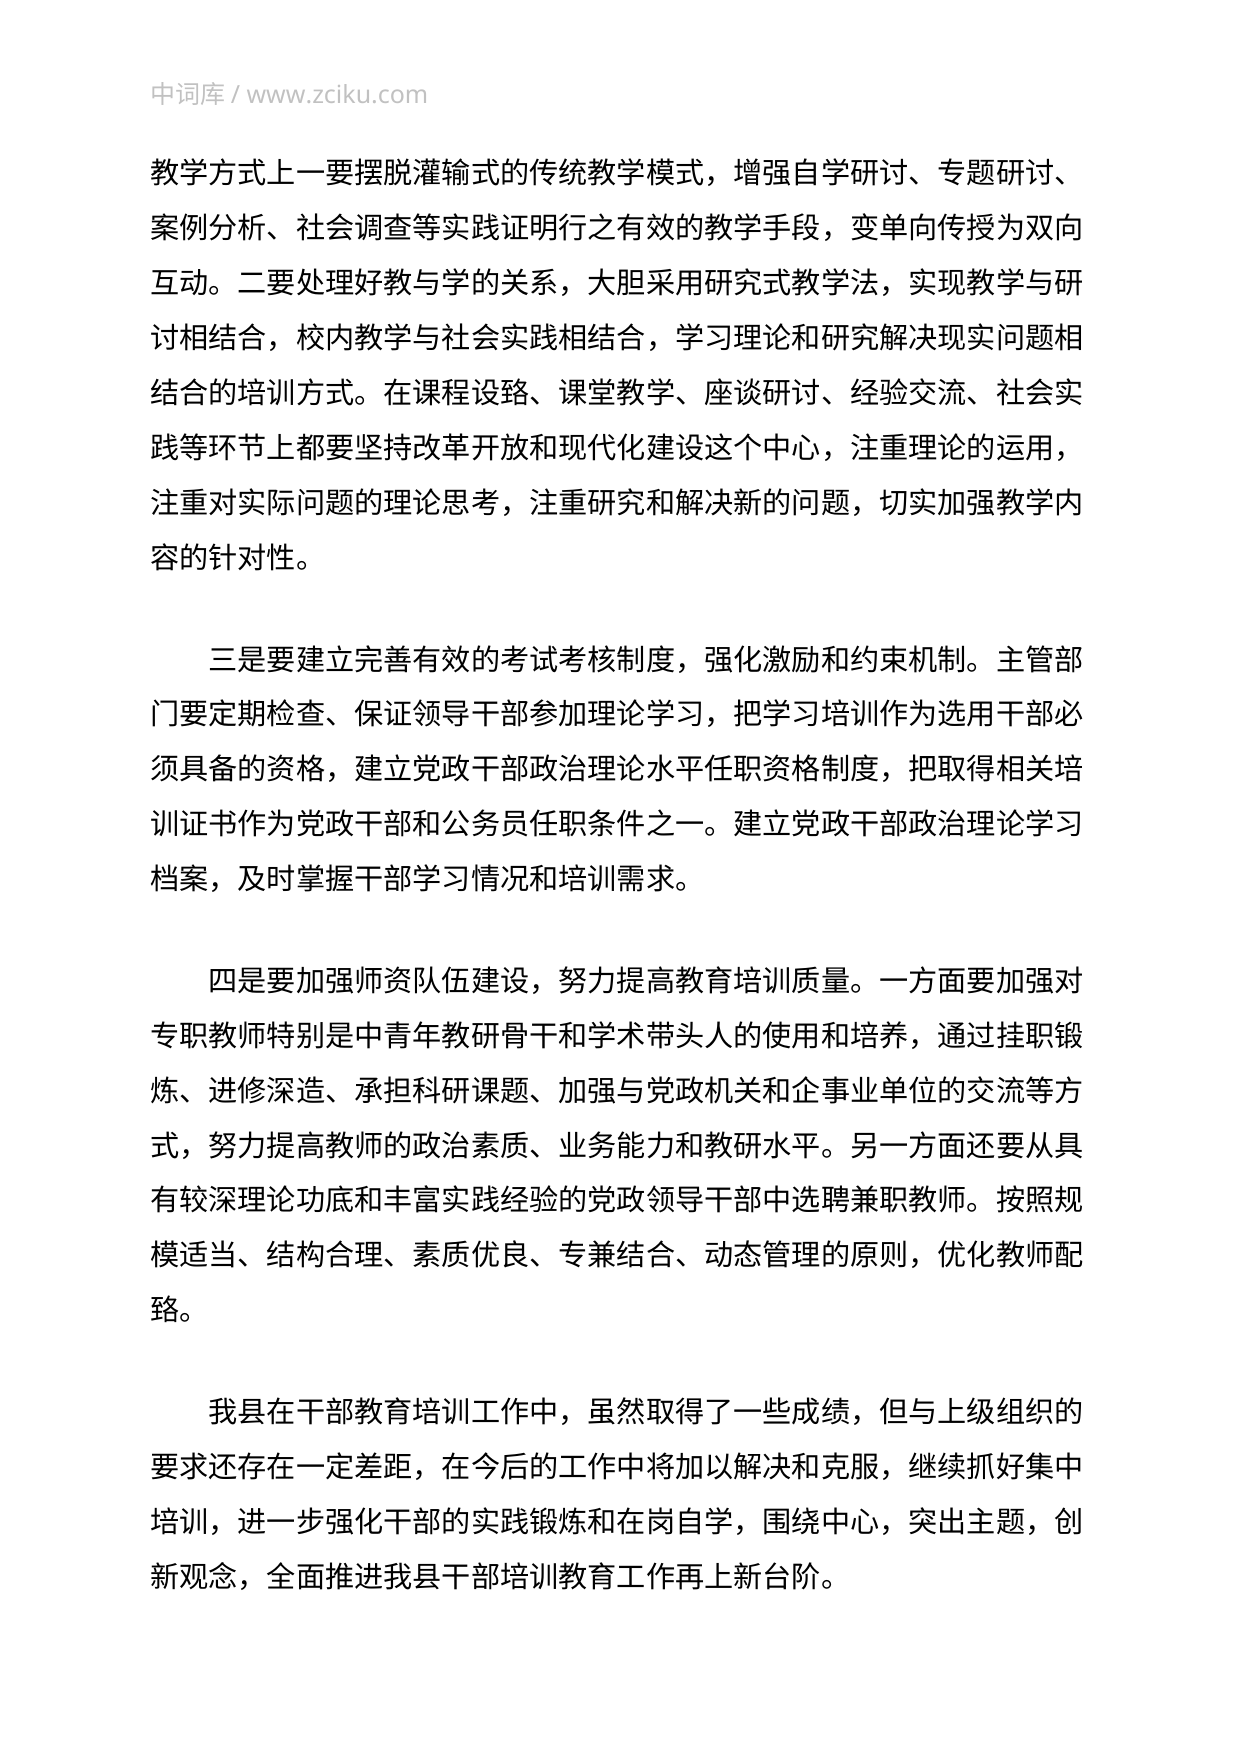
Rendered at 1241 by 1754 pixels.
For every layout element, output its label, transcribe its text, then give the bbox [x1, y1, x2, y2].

text 我县在干部教育培训工作中，虽然取得了一些成绩，但与上级组织的要求还存在一定差距，在今后的工作中将加以解决和克服，继续抓好集中培训，进一步强化干部的实践锻炼和在岗自学，围绕中心，突出主题，创新观念，全面推进我县干部培训教育工作再上新台阶。 [150, 1388, 1090, 1596]
text 三是要建立完善有效的考试考核制度，强化激励和约束机制。主管部门要定期检查、保证领导干部参加理论学习，把学习培训作为选用干部必须具备的资格，建立党政干部政治理论水平任职资格制度，把取得相关培训证书作为党政干部和公务员任职条件之一。建立党政干部政治理论学习档案，及时掌握干部学习情况和培训需求。 [150, 636, 1090, 898]
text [150, 150, 1090, 577]
text 四是要加强师资队伍建设，努力提高教育培训质量。一方面要加强对专职教师特别是中青年教研骨干和学术带头人的使用和培养，通过挂职锻炼、进修深造、承担科研课题、加强与党政机关和企事业单位的交流等方式，努力提高教师的政治素质、业务能力和教研水平。另一方面还要从具有较深理论功底和丰富实践经验的党政领导干部中选聘兼职教师。按照规模适当、结构合理、素质优良、专兼结合、动态管理的原则，优化教师配臵。 [150, 957, 1090, 1329]
